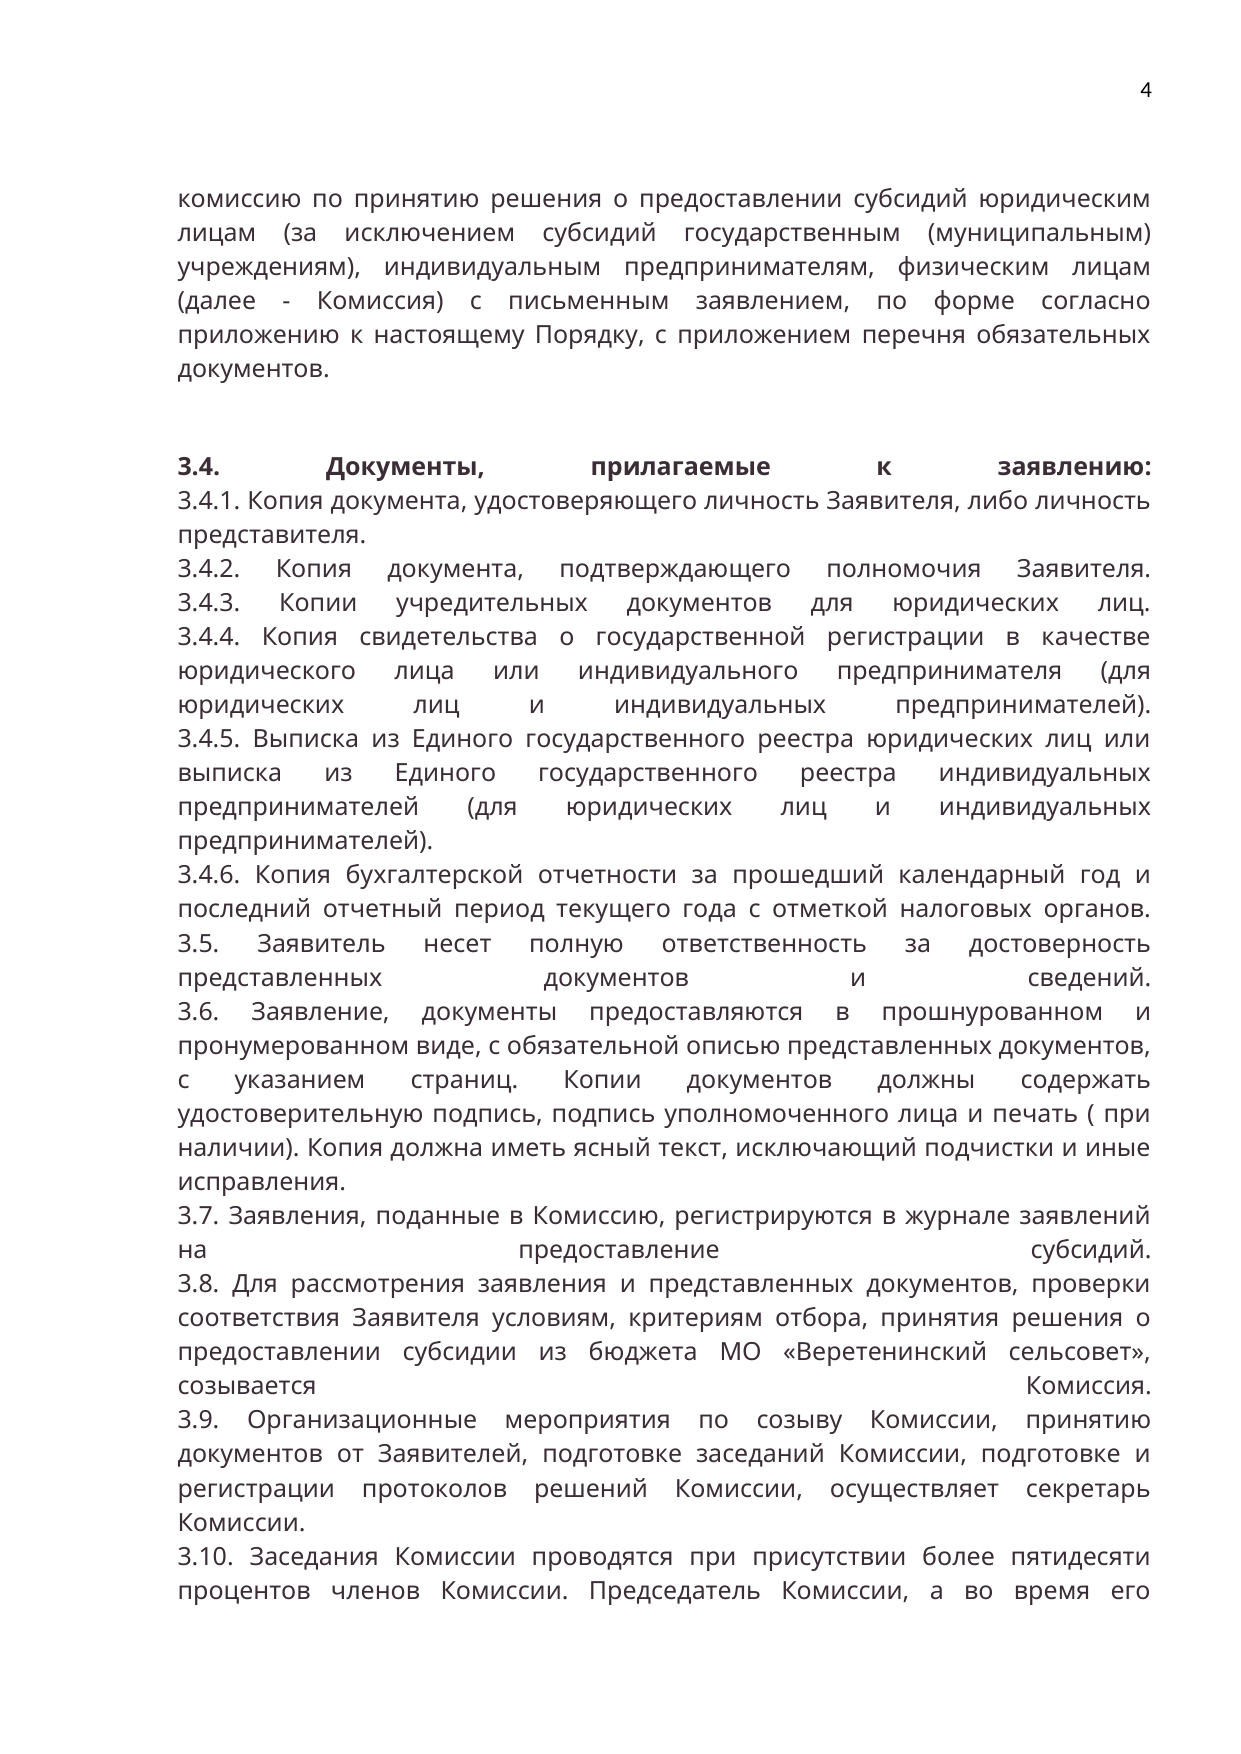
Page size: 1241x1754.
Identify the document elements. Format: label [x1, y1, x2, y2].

text [177, 414, 1152, 1606]
text [177, 181, 1152, 385]
